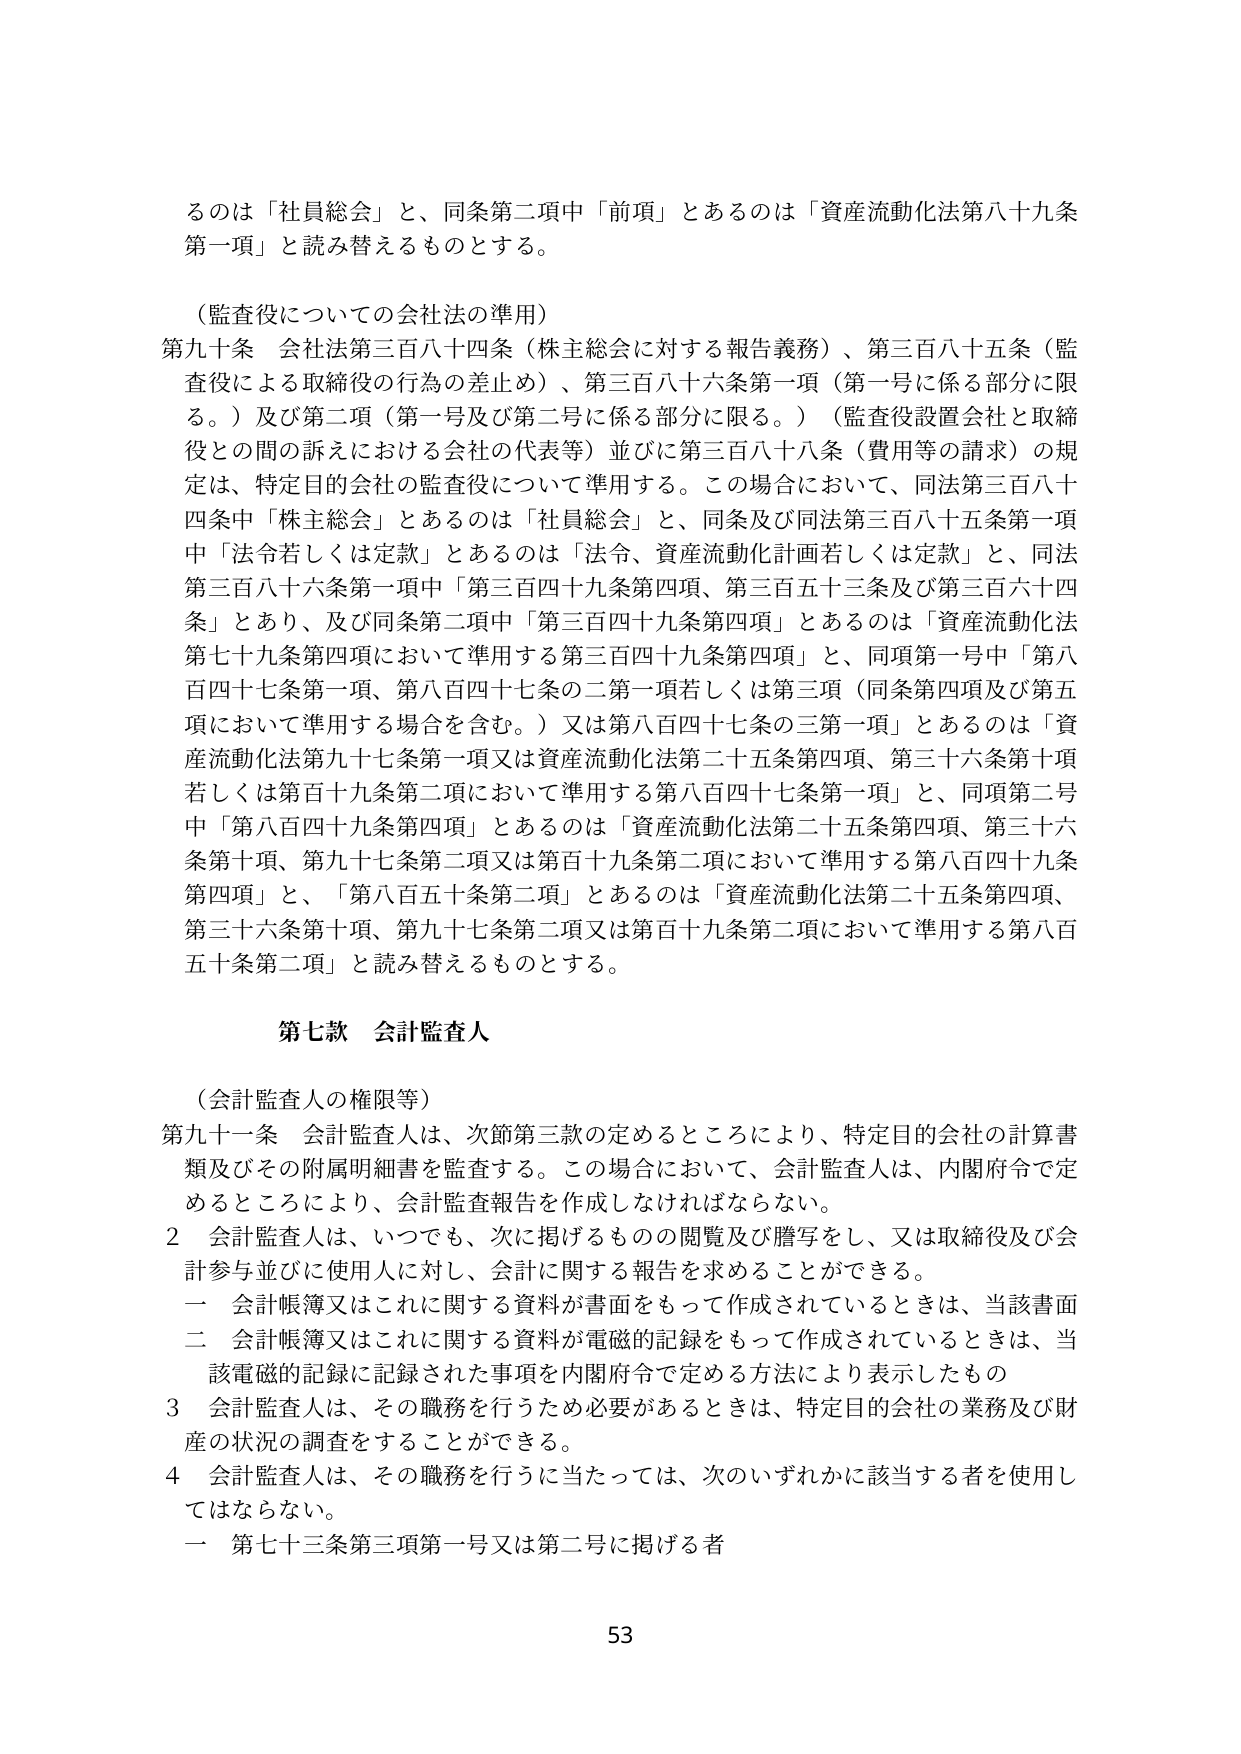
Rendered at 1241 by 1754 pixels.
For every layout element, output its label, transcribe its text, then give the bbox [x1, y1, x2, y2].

text ２ 会計監査人は、いつでも、次に掲げるものの閲覧及び謄写をし、又は取締役及び会計参与並びに使用人に対し、会計に関する報告を求めることができる。 [161, 1219, 1079, 1287]
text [161, 194, 1079, 262]
text 第七款 会計監査人 [276, 1014, 1079, 1048]
text ３ 会計監査人は、その職務を行うため必要があるときは、特定目的会社の業務及び財産の状況の調査をすることができる。 [161, 1389, 1079, 1458]
text 一 会計帳簿又はこれに関する資料が書面をもって作成されているときは、当該書面 [184, 1287, 1079, 1321]
text 第九十一条 会計監査人は、次節第三款の定めるところにより、特定目的会社の計算書類及びその附属明細書を監査する。この場合において、会計監査人は、内閣府令で定めるところにより、会計監査報告を作成しなければならない。 [161, 1116, 1079, 1219]
text （会計監査人の権限等） [184, 1082, 1079, 1116]
text （監査役についての会社法の準用） [184, 296, 1079, 330]
text ４ 会計監査人は、その職務を行うに当たっては、次のいずれかに該当する者を使用してはならない。 [161, 1458, 1079, 1526]
text 第九十条 会社法第三百八十四条（株主総会に対する報告義務）、第三百八十五条（監査役による取締役の行為の差止め）、第三百八十六条第一項（第一号に係る部分に限る。）及び第二項（第一号及び第二号に係る部分に限る。）（監査役設置会社と取締役との間の訴えにおける会社の代表等）並びに第三百八十八条（費用等の請求）の規定は、特定目的会社の監査役について準用する。この場合において、同法第三百八十四条中「株主総会」とあるのは「社員総会」と、同条及び同法第三百八十五条第一項中「法令若しくは定款」とあるのは「法令、資産流動化計画若しくは定款」と、同法第三百八十六条第一項中「第三百四十九条第四項、第三百五十三条及び第三百六十四条」とあり、及び同条第二項中「第三百四十九条第四項」とあるのは「資産流動化法第七十九条第四項において準用する第三百四十九条第四項」と、同項第一号中「第八百四十七条第一項、第八百四十七条の二第一項若しくは第三項（同条第四項及び第五項において準用する場合を含む。）又は第八百四十七条の三第一項」とあるのは「資産流動化法第九十七条第一項又は資産流動化法第二十五条第四項、第三十六条第十項若しくは第百十九条第二項において準用する第八百四十七条第一項」と、同項第二号中「第八百四十九条第四項」とあるのは「資産流動化法第二十五条第四項、第三十六条第十項、第九十七条第二項又は第百十九条第二項において準用する第八百四十九条第四項」と、「第八百五十条第二項」とあるのは「資産流動化法第二十五条第四項、第三十六条第十項、第九十七条第二項又は第百十九条第二項において準用する第八百五十条第二項」と読み替えるものとする。 [161, 330, 1079, 979]
text 一 第七十三条第三項第一号又は第二号に掲げる者 [184, 1526, 1079, 1560]
text 二 会計帳簿又はこれに関する資料が電磁的記録をもって作成されているときは、当該電磁的記録に記録された事項を内閣府令で定める方法により表示したもの [184, 1321, 1079, 1389]
